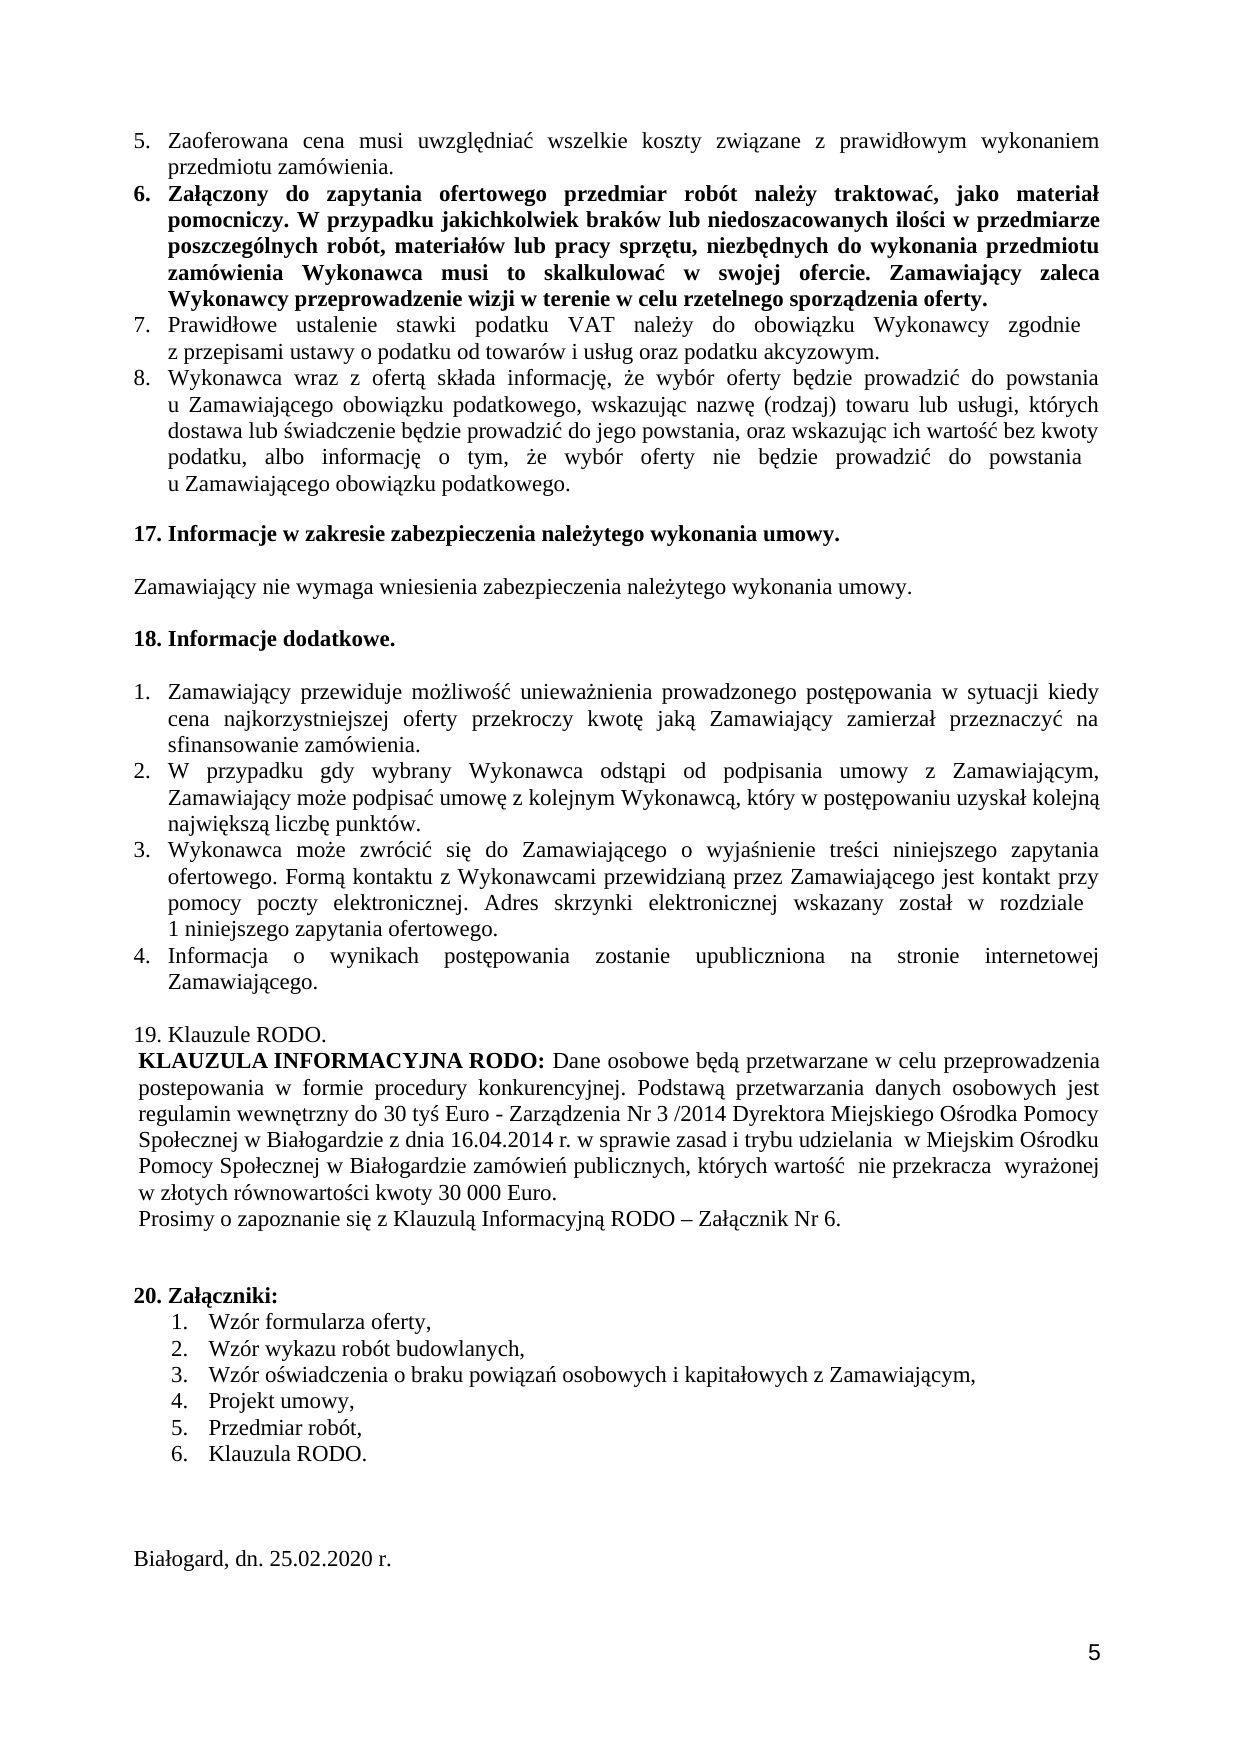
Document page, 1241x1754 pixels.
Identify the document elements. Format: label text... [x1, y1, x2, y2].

list Klauzula RODO. [171, 1440, 1101, 1466]
list Zaoferowana cena musi uwzględniać wszelkie koszty związane z prawidłowym wykonaniem przedmiotu zamówienia. [133, 127, 1101, 180]
text Białogard, dn. 25.02.2020 r. [133, 1546, 1101, 1572]
text 17. Informacje w zakresie zabezpieczenia należytego wykonania umowy. [133, 520, 1101, 546]
list Projekt umowy, [171, 1387, 1101, 1414]
list Przedmiar robót, [171, 1414, 1101, 1440]
text Zamawiający nie wymaga wniesienia zabezpieczenia należytego wykonania umowy. [133, 573, 1101, 599]
list Wykonawca wraz z ofertą składa informację, że wybór oferty będzie prowadzić do powstania u Zamawiającego obowiązku podatkowego, wskazując nazwę (rodzaj) towaru lub usługi, których dostawa lub świadczenie będzie prowadzić do jego powstania, oraz wskazując ich wartość bez kwoty podatku, albo informację o tym, że wybór oferty nie będzie prowadzić do powstania u Zamawiającego obowiązku podatkowego. [133, 364, 1101, 496]
list Załączony do zapytania ofertowego przedmiar robót należy traktować, jako materiał pomocniczy. W przypadku jakichkolwiek braków lub niedoszacowanych ilości w przedmiarze poszczególnych robót, materiałów lub pracy sprzętu, niezbędnych do wykonania przedmiotu zamówienia Wykonawca musi to skalkulować w swojej ofercie. Zamawiający zaleca Wykonawcy przeprowadzenie wizji w terenie w celu rzetelnego sporządzenia oferty. [133, 180, 1101, 312]
text 19. Klauzule RODO. [133, 1021, 1101, 1047]
text 20. Załączniki: [133, 1282, 1101, 1308]
list Wzór wykazu robót budowlanych, [171, 1335, 1101, 1361]
list Prawidłowe ustalenie stawki podatku VAT należy do obowiązku Wykonawcy zgodnie z przepisami ustawy o podatku od towarów i usług oraz podatku akcyzowym. [133, 312, 1101, 364]
text KLAUZULA INFORMACYJNA RODO: Dane osobowe będą przetwarzane w celu przeprowadzenia postepowania w formie procedury konkurencyjnej. Podstawą przetwarzania danych osobowych jest regulamin wewnętrzny do 30 tyś Euro - Zarządzenia Nr 3 /2014 Dyrektora Miejskiego Ośrodka Pomocy Społecznej w Białogardzie z dnia 16.04.2014 r. w sprawie zasad i trybu udzielania w Miejskim Ośrodku Pomocy Społecznej w Białogardzie zamówień publicznych, których wartość nie przekracza wyrażonej w złotych równowartości kwoty 30 000 Euro. [138, 1047, 1101, 1205]
list W przypadku gdy wybrany Wykonawca odstąpi od podpisania umowy z Zamawiającym, Zamawiający może podpisać umowę z kolejnym Wykonawcą, który w postępowaniu uzyskał kolejną największą liczbę punktów. [133, 757, 1101, 836]
list Zamawiający przewiduje możliwość unieważnienia prowadzonego postępowania w sytuacji kiedy cena najkorzystniejszej oferty przekroczy kwotę jaką Zamawiający zamierzał przeznaczyć na sfinansowanie zamówienia. [133, 678, 1101, 757]
list Wykonawca może zwrócić się do Zamawiającego o wyjaśnienie treści niniejszego zapytania ofertowego. Formą kontaktu z Wykonawcami przewidzianą przez Zamawiającego jest kontakt przy pomocy poczty elektronicznej. Adres skrzynki elektronicznej wskazany został w rozdziale 1 niniejszego zapytania ofertowego. [133, 836, 1101, 942]
text Prosimy o zapoznanie się z Klauzulą Informacyjną RODO – Załącznik Nr 6. [138, 1205, 1101, 1232]
list Wzór oświadczenia o braku powiązań osobowych i kapitałowych z Zamawiającym, [171, 1361, 1101, 1387]
text 18. Informacje dodatkowe. [133, 626, 1101, 652]
list Informacja o wynikach postępowania zostanie upubliczniona na stronie internetowej Zamawiającego. [133, 942, 1101, 994]
list Wzór formularza oferty, [171, 1308, 1101, 1335]
